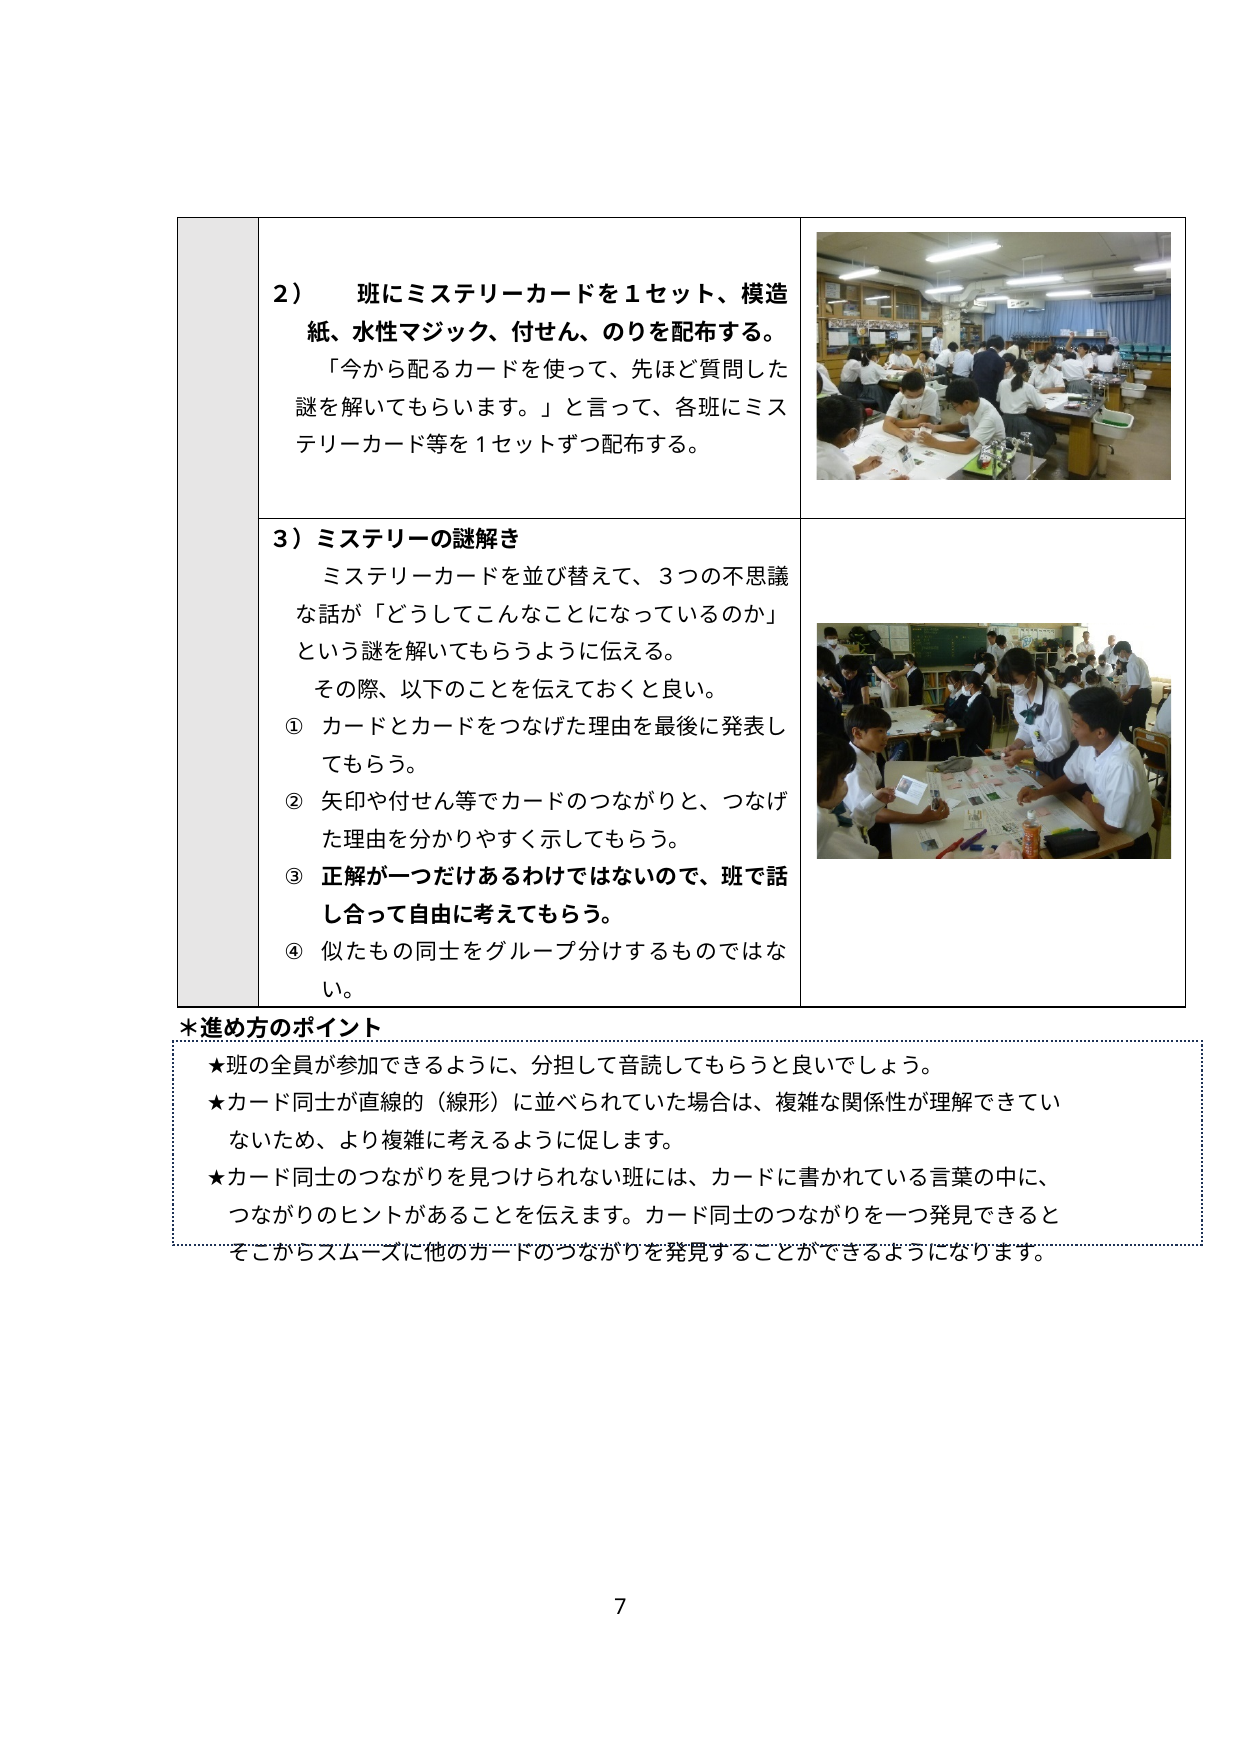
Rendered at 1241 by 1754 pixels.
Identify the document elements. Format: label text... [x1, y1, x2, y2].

picture [816, 232, 1171, 480]
text ★班の全員が参加できるように、分担して音読してもらうと良いでしょう。 [207, 1045, 1063, 1082]
table_cell ３）ミステリーの謎解き ミステリーカードを並び替えて、３つの不思議な話が「どうしてこんなことになっているのか」という謎を解いてもらうように伝える。 その際、以下のことを伝えておくと良い。 カードとカードをつなげた理由を最後に発表してもらう。 矢印や付せん等でカードのつながりと、つなげた理由を分かりやすく示してもらう。 正解が一つだけあるわけではないので、班で話し合って自由に考えてもらう。 似たもの同士をグループ分けするものではない。 [259, 519, 800, 1006]
table_cell [801, 519, 1185, 1006]
text ＊進め方のポイント [177, 1008, 1063, 1045]
table_cell 班にミステリーカードを１セット、模造紙、水性マジック、付せん、のりを配布する。 「今から配るカードを使って、先ほど質問した謎を解いてもらいます。」と言って、各班にミステリーカード等を1セットずつ配布する。 [259, 218, 800, 518]
table_cell [801, 218, 1185, 518]
picture [816, 623, 1172, 859]
text ★カード同士が直線的（線形）に並べられていた場合は、複雑な関係性が理解できていないため、より複雑に考えるように促します。 [207, 1082, 1063, 1157]
text ★カード同士のつながりを見つけられない班には、カードに書かれている言葉の中に、つながりのヒントがあることを伝えます。カード同士のつながりを一つ発見できると、そこからスムーズに他のカードのつながりを発見することができるようになります。 [207, 1157, 1063, 1270]
table_cell 展開 [178, 218, 258, 1006]
